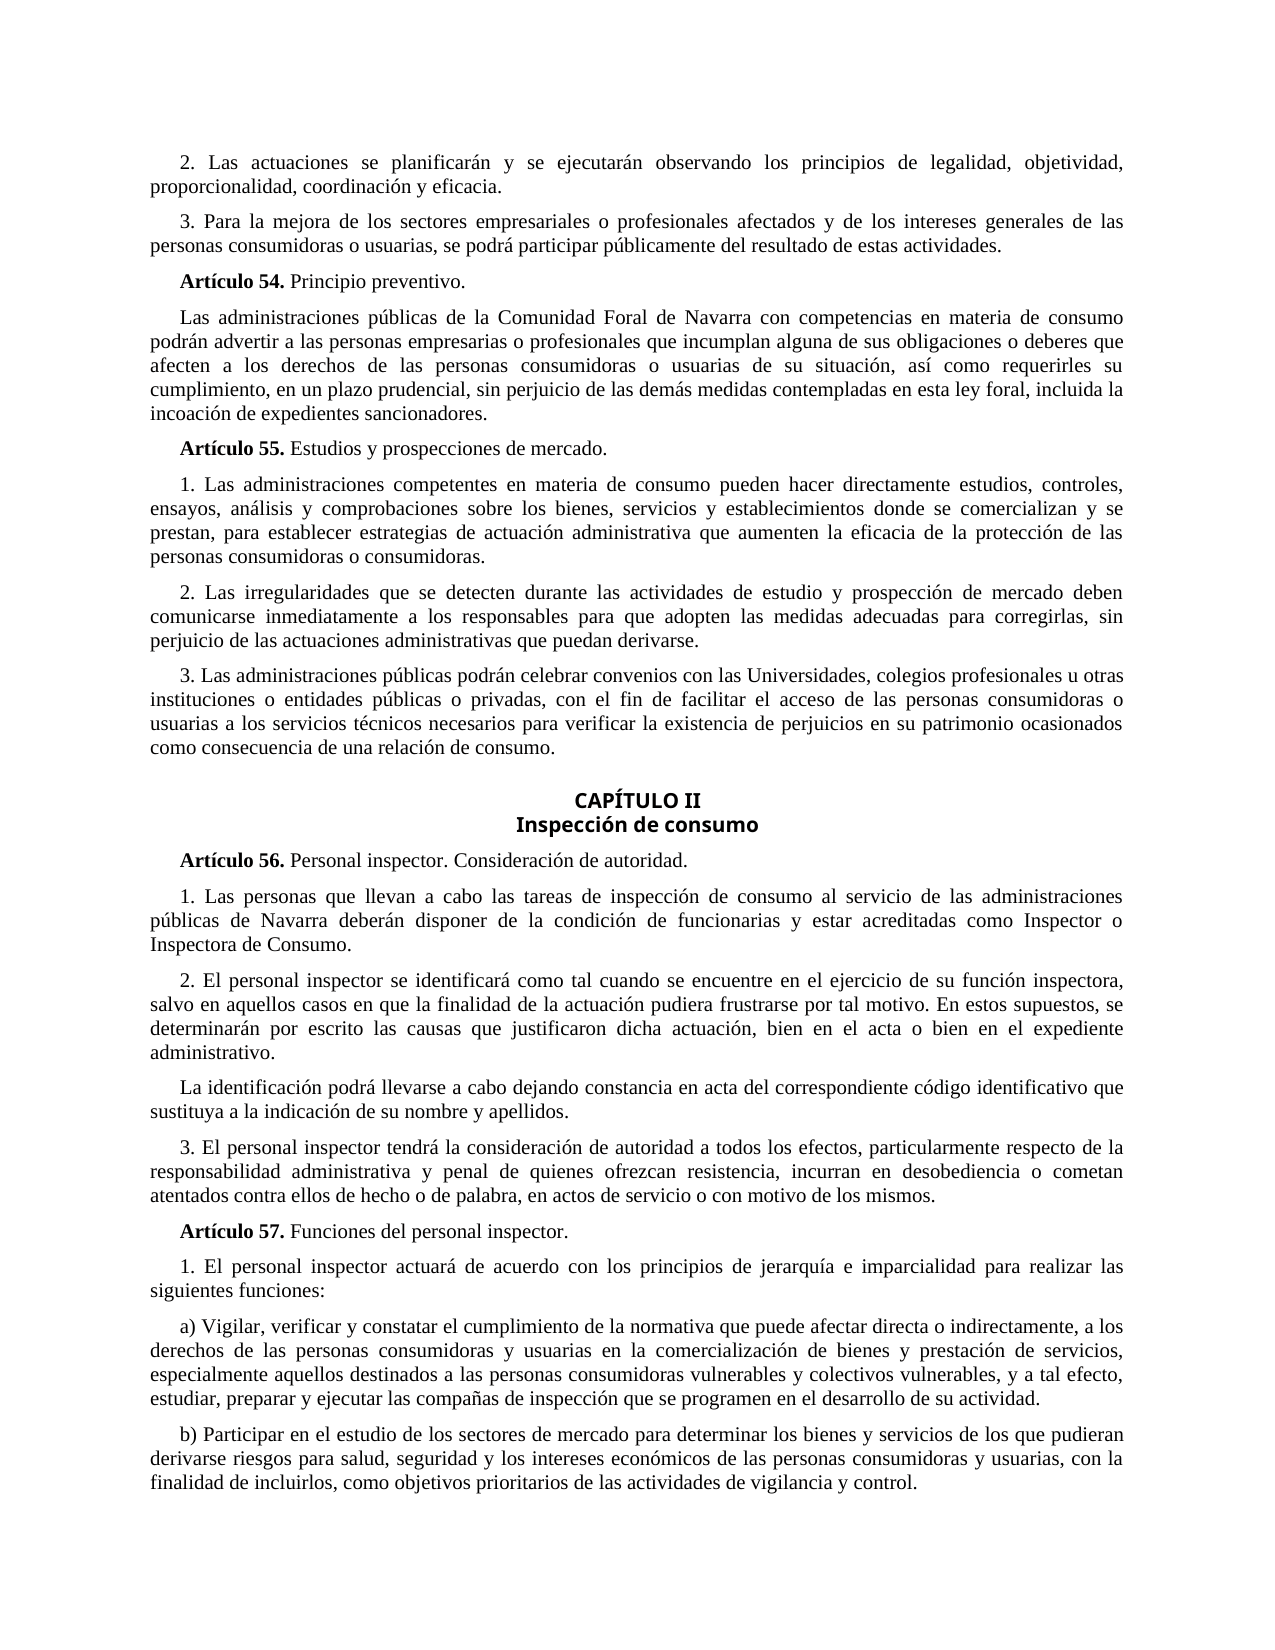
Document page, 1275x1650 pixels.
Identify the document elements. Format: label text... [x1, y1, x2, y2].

text 1. El personal inspector actuará de acuerdo con los principios de jerarquía e imparcialidad para realizar las siguientes funciones: [150, 1255, 1125, 1303]
text Las administraciones públicas de la Comunidad Foral de Navarra con competencias en materia de consumo podrán advertir a las personas empresarias o profesionales que incumplan alguna de sus obligaciones o deberes que afecten a los derechos de las personas consumidoras o usuarias de su situación, así como requerirles su cumplimiento, en un plazo prudencial, sin perjuicio de las demás medidas contempladas en esta ley foral, incluida la incoación de expedientes sancionadores. [150, 305, 1125, 425]
text 1. Las personas que llevan a cabo las tareas de inspección de consumo al servicio de las administraciones públicas de Navarra deberán disponer de la condición de funcionarias y estar acreditadas como Inspector o Inspectora de Consumo. [150, 884, 1125, 956]
text b) Participar en el estudio de los sectores de mercado para determinar los bienes y servicios de los que pudieran derivarse riesgos para salud, seguridad y los intereses económicos de las personas consumidoras y usuarias, con la finalidad de incluirlos, como objetivos prioritarios de las actividades de vigilancia y control. [150, 1422, 1125, 1494]
text Artículo 55. Estudios y prospecciones de mercado. [150, 437, 1125, 461]
text 2. Las irregularidades que se detecten durante las actividades de estudio y prospección de mercado deben comunicarse inmediatamente a los responsables para que adopten las medidas adecuadas para corregirlas, sin perjuicio de las actuaciones administrativas que puedan derivarse. [150, 580, 1125, 652]
text 2. Las actuaciones se planificarán y se ejecutarán observando los principios de legalidad, objetividad, proporcionalidad, coordinación y eficacia. [150, 150, 1125, 198]
text a) Vigilar, verificar y constatar el cumplimiento de la normativa que puede afectar directa o indirectamente, a los derechos de las personas consumidoras y usuarias en la comercialización de bienes y prestación de servicios, especialmente aquellos destinados a las personas consumidoras vulnerables y colectivos vulnerables, y a tal efecto, estudiar, preparar y ejecutar las compañas de inspección que se programen en el desarrollo de su actividad. [150, 1314, 1125, 1410]
text Artículo 56. Personal inspector. Consideración de autoridad. [150, 849, 1125, 873]
text Artículo 54. Principio preventivo. [150, 269, 1125, 293]
text CAPÍTULO II Inspección de consumo [150, 789, 1125, 837]
text 3. Para la mejora de los sectores empresariales o profesionales afectados y de los intereses generales de las personas consumidoras o usuarias, se podrá participar públicamente del resultado de estas actividades. [150, 210, 1125, 258]
text La identificación podrá llevarse a cabo dejando constancia en acta del correspondiente código identificativo que sustituya a la indicación de su nombre y apellidos. [150, 1076, 1125, 1123]
text 3. El personal inspector tendrá la consideración de autoridad a todos los efectos, particularmente respecto de la responsabilidad administrativa y penal de quienes ofrezcan resistencia, incurran en desobediencia o cometan atentados contra ellos de hecho o de palabra, en actos de servicio o con motivo de los mismos. [150, 1135, 1125, 1207]
text 3. Las administraciones públicas podrán celebrar convenios con las Universidades, colegios profesionales u otras instituciones o entidades públicas o privadas, con el fin de facilitar el acceso de las personas consumidoras o usuarias a los servicios técnicos necesarios para verificar la existencia de perjuicios en su patrimonio ocasionados como consecuencia de una relación de consumo. [150, 664, 1125, 759]
text 2. El personal inspector se identificará como tal cuando se encuentre en el ejercicio de su función inspectora, salvo en aquellos casos en que la finalidad de la actuación pudiera frustrarse por tal motivo. En estos supuestos, se determinarán por escrito las causas que justificaron dicha actuación, bien en el acta o bien en el expediente administrativo. [150, 968, 1125, 1064]
text Artículo 57. Funciones del personal inspector. [150, 1219, 1125, 1243]
text 1. Las administraciones competentes en materia de consumo pueden hacer directamente estudios, controles, ensayos, análisis y comprobaciones sobre los bienes, servicios y establecimientos donde se comercializan y se prestan, para establecer estrategias de actuación administrativa que aumenten la eficacia de la protección de las personas consumidoras o consumidoras. [150, 472, 1125, 568]
